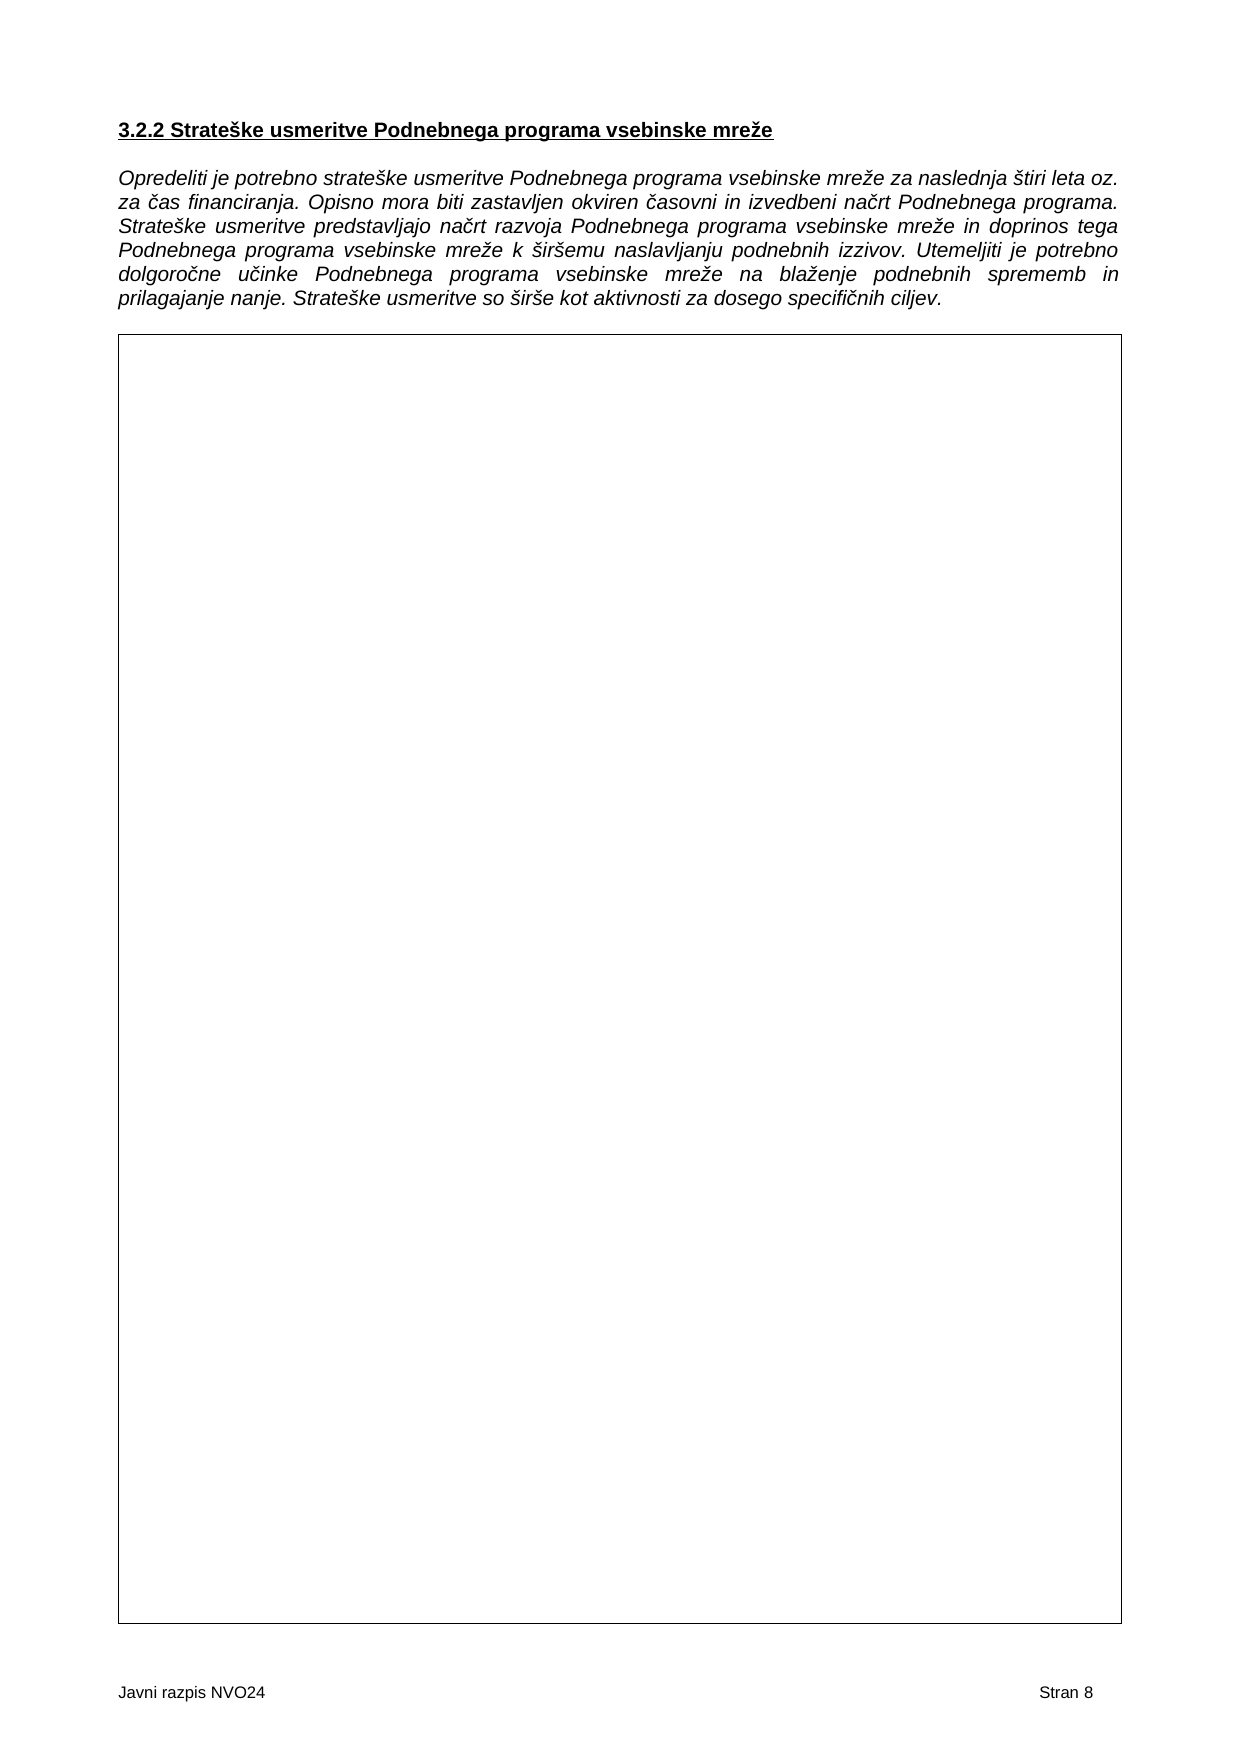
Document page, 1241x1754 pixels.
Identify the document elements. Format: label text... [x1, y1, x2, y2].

text Opredeliti je potrebno strateške usmeritve Podnebnega programa vsebinske mreže za naslednja štiri leta oz. za čas financiranja. Opisno mora biti zastavljen okviren časovni in izvedbeni načrt Podnebnega programa. Strateške usmeritve predstavljajo načrt razvoja Podnebnega programa vsebinske mreže in doprinos tega Podnebnega programa vsebinske mreže k širšemu naslavljanju podnebnih izzivov. Utemeljiti je potrebno dolgoročne učinke Podnebnega programa vsebinske mreže na blaženje podnebnih sprememb in prilagajanje nanje. Strateške usmeritve so širše kot aktivnosti za dosego specifičnih ciljev. [118, 166, 1122, 310]
table_header [119, 335, 1121, 1623]
text 3.2.2 Strateške usmeritve Podnebnega programa vsebinske mreže [118, 118, 1122, 142]
